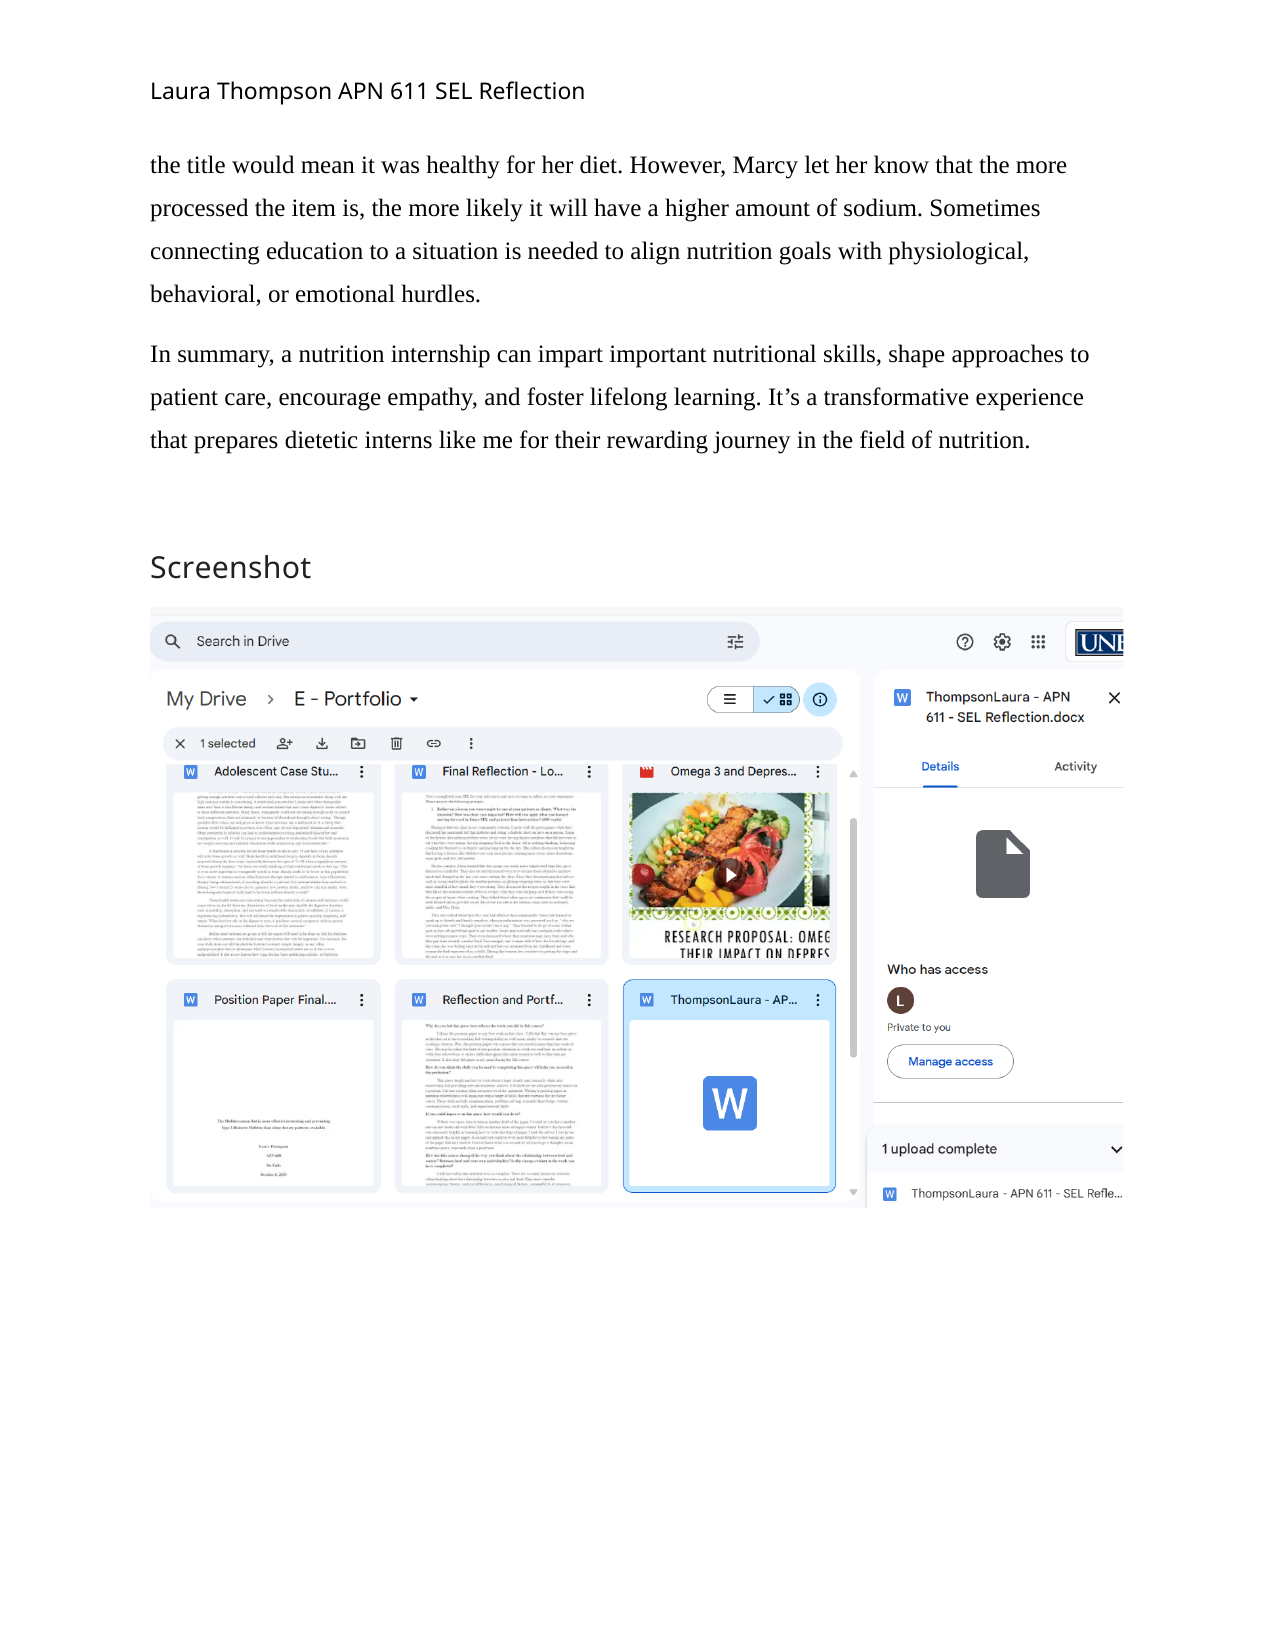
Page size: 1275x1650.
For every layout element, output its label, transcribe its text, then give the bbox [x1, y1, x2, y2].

picture [150, 607, 1124, 1208]
text In summary, a nutrition internship can impart important nutritional skills, shape approaches to patient care, encourage empathy, and foster lifelong learning. It’s a transformative experience that prepares dietetic interns like me for their rewarding journey in the field of nutrition. [150, 339, 1125, 454]
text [150, 150, 1125, 308]
text Screenshot [150, 546, 1125, 587]
